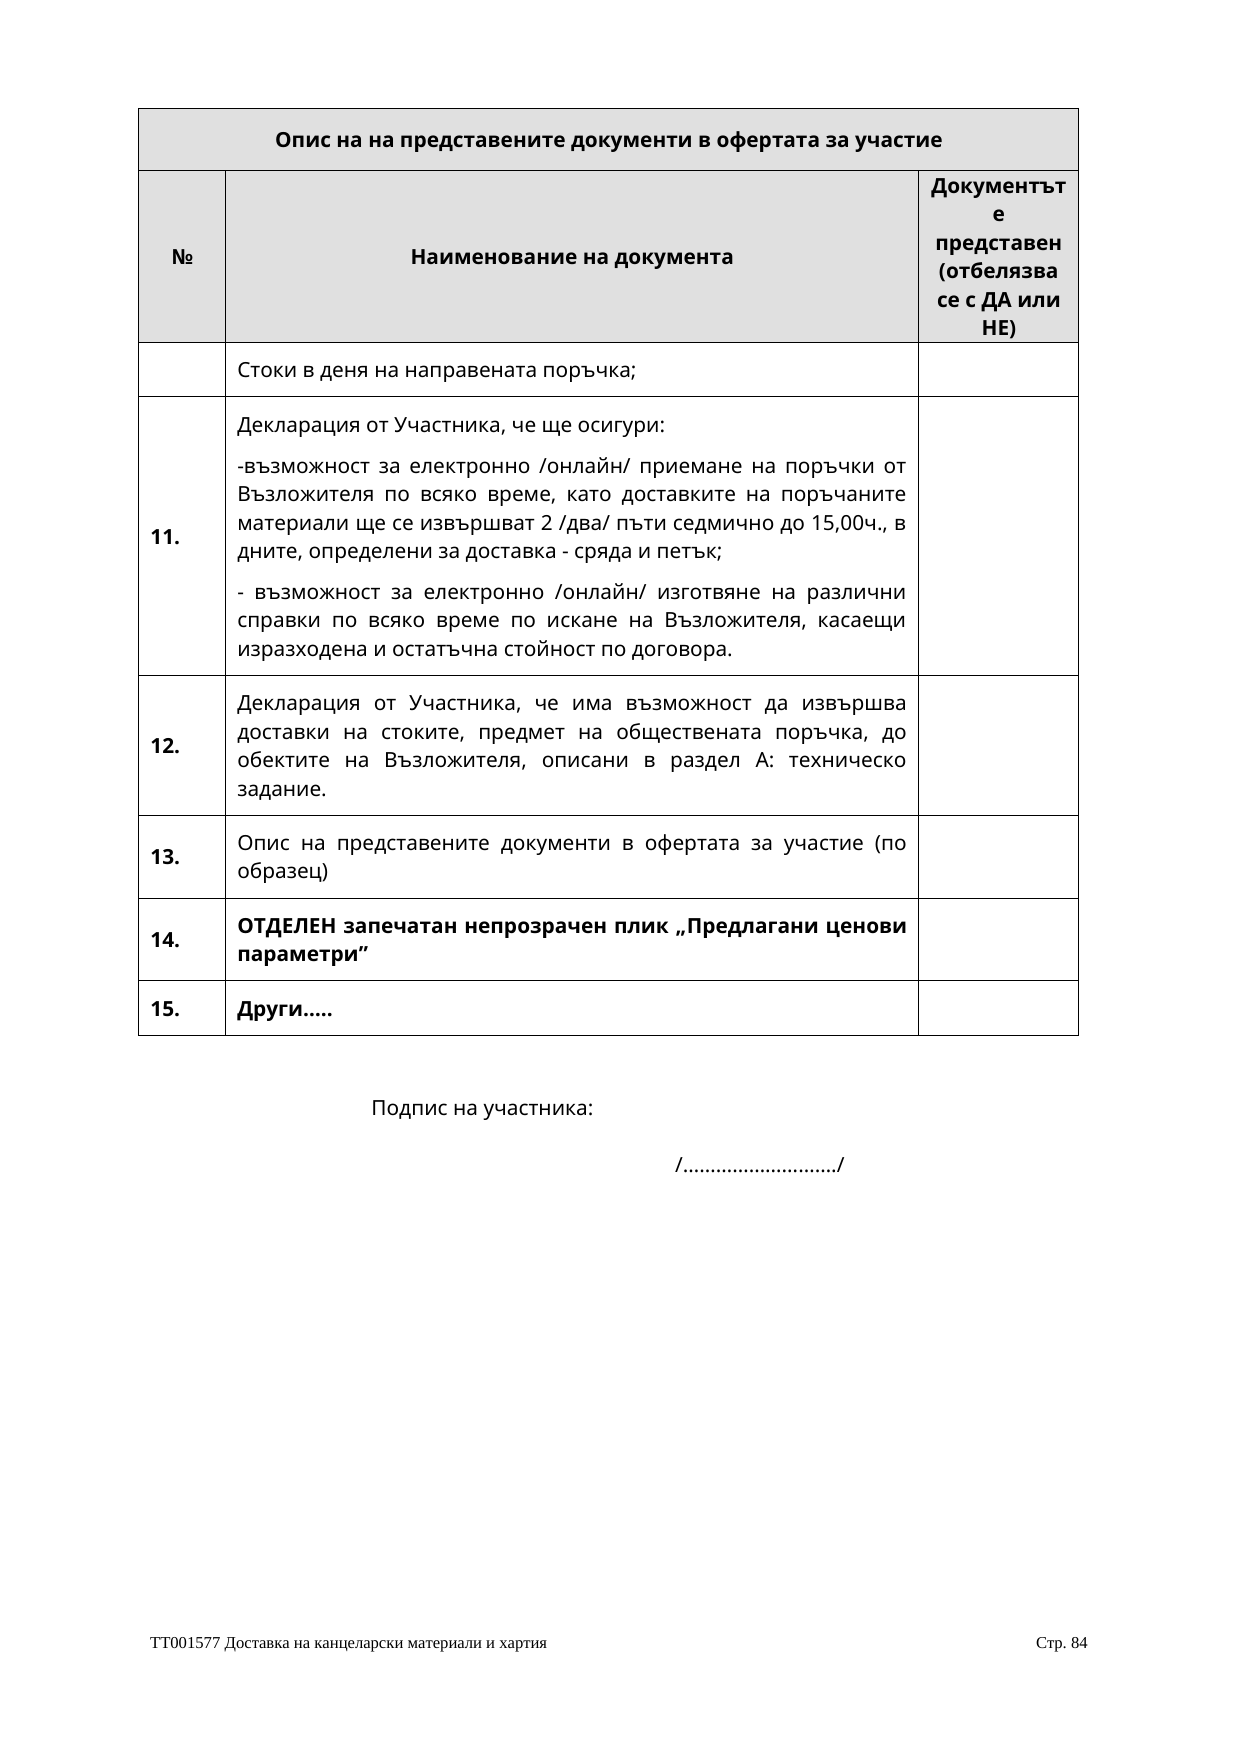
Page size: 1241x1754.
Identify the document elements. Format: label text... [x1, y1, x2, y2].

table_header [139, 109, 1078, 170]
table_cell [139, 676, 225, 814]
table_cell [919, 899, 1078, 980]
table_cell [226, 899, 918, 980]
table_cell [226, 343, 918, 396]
text Подпис на участника: [297, 1093, 1096, 1121]
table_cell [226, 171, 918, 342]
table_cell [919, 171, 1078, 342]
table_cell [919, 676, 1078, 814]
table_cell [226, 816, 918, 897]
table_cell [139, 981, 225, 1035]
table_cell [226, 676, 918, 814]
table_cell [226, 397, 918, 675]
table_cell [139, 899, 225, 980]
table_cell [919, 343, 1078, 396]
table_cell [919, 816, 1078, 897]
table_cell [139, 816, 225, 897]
text /………………………./ [675, 1150, 1096, 1178]
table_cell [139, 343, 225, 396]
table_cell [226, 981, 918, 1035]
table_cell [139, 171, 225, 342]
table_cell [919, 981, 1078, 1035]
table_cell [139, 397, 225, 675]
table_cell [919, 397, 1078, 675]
